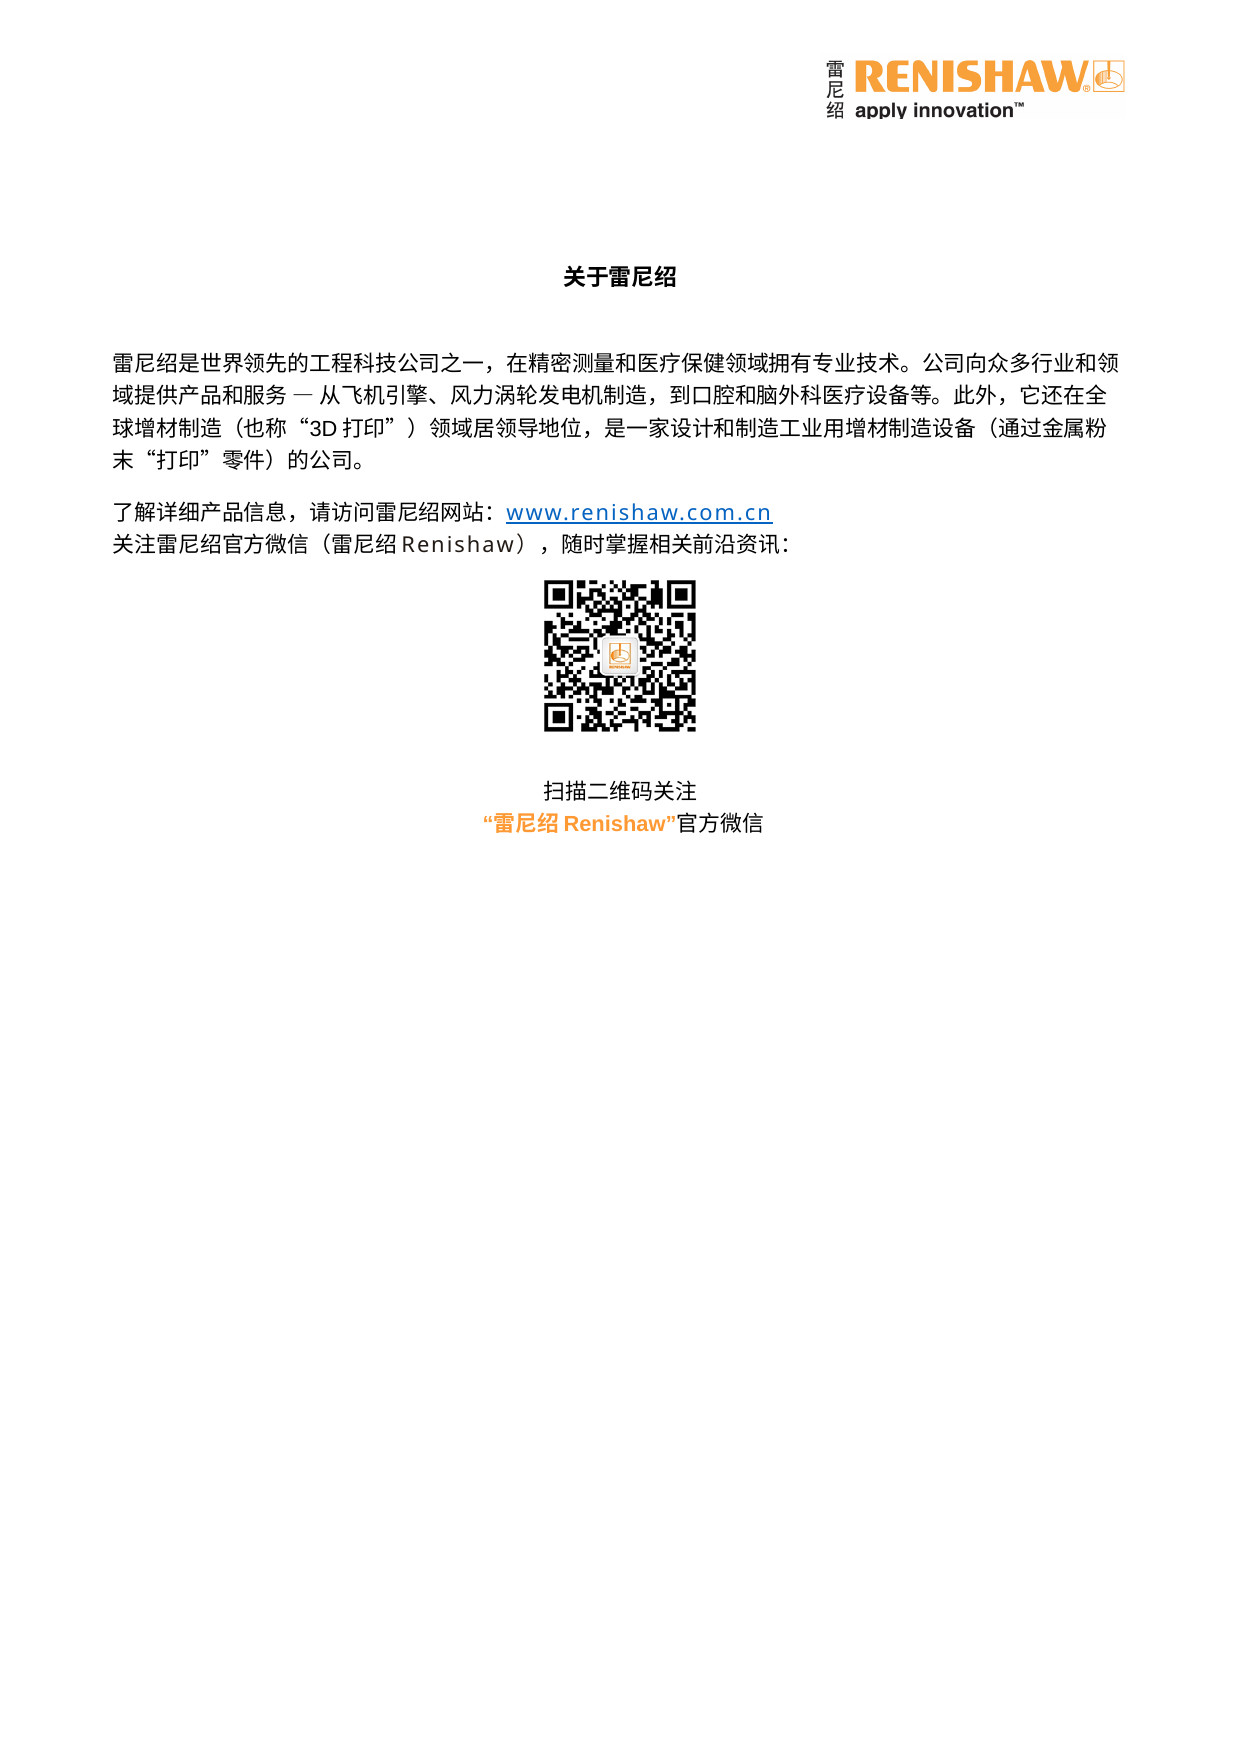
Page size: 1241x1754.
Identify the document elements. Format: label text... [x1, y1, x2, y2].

text 了解详细产品信息，请访问雷尼绍网站：www.renishaw.com.cn [112, 494, 1128, 527]
text 关于雷尼绍 [112, 243, 1128, 308]
picture [540, 575, 700, 732]
text 雷尼绍是世界领先的工程科技公司之一，在精密测量和医疗保健领域拥有专业技术。公司向众多行业和领域提供产品和服务 — 从飞机引擎、风力涡轮发电机制造，到口腔和脑外科医疗设备等。此外，它还在全球增材制造（也称“3D打印”）领域居领导地位，是一家设计和制造工业用增材制造设备（通过金属粉末“打印”零件）的公司。 [112, 346, 1128, 476]
text 扫描二维码关注 [112, 773, 1128, 806]
text 关注雷尼绍官方微信（雷尼绍Renishaw），随时掌握相关前沿资讯： [112, 527, 516, 559]
picture [819, 53, 1126, 119]
text 关注雷尼绍官方微信（雷尼绍Renishaw），随时掌握相关前沿资讯： [539, 527, 1128, 559]
text “雷尼绍Renishaw”官方微信 [112, 806, 1128, 838]
